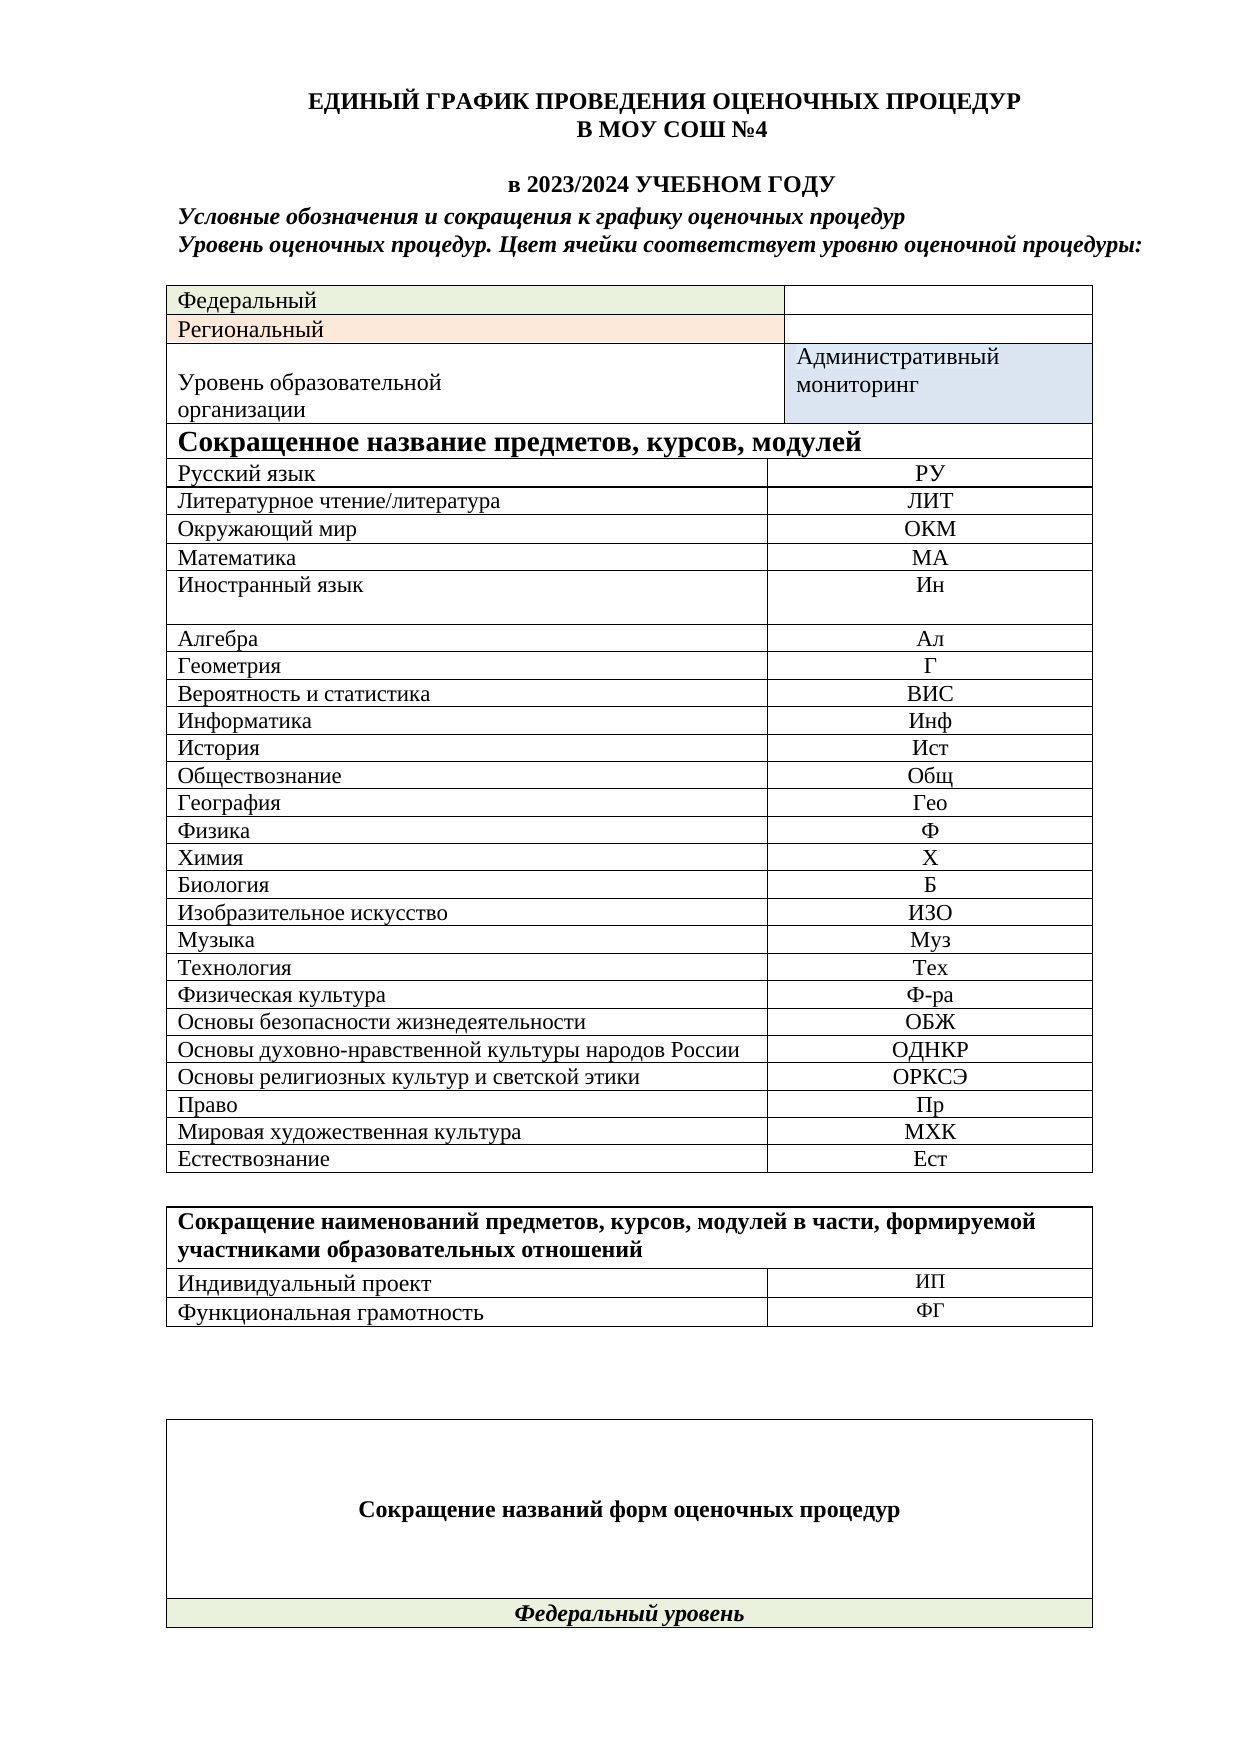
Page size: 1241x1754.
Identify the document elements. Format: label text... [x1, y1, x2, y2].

table_cell История [167, 735, 767, 761]
text Условные обозначения и сокращения к графику оценочных процедур [177, 202, 1152, 230]
text В МОУ СОШ №4 [192, 114, 1152, 142]
table_cell Муз [768, 926, 1092, 953]
table_cell Мировая художественная культура [167, 1118, 767, 1144]
table_cell Административный мониторинг [785, 344, 1092, 423]
table_cell ОБЖ [768, 1009, 1092, 1035]
table_cell ИЗО [768, 899, 1092, 925]
table_cell Ест [768, 1145, 1092, 1172]
table_cell Ф-ра [768, 981, 1092, 1007]
table_cell ЛИТ [768, 488, 1092, 514]
table_cell Химия [167, 844, 767, 870]
table_cell Тех [768, 954, 1092, 980]
table_cell Федеральный уровень [167, 1599, 1092, 1627]
table_header Федеральный [167, 286, 784, 314]
table_cell Музыка [167, 926, 767, 953]
table_cell Сокращенное название предметов, курсов, модулей [167, 424, 1092, 458]
table_cell Основы безопасности жизнедеятельности [167, 1009, 767, 1035]
table_cell Вероятность и статистика [167, 680, 767, 706]
table_cell Индивидуальный проект [167, 1269, 767, 1297]
table_cell Инф [768, 707, 1092, 733]
table_cell РУ [768, 459, 1092, 486]
table_cell Уровень образовательной организации [167, 344, 784, 423]
table_cell ВИС [768, 680, 1092, 706]
table_cell Физическая культура [167, 981, 767, 1007]
table_cell Иностранный язык [167, 571, 767, 624]
table_cell ОРКСЭ [768, 1063, 1092, 1089]
text ЕДИНЫЙ ГРАФИК ПРОВЕДЕНИЯ ОЦЕНОЧНЫХ ПРОЦЕДУР [177, 87, 1152, 114]
table_header Сокращение наименований предметов, курсов, модулей в части, формируемой участниками образовательных отношений [167, 1208, 1092, 1268]
table_cell Региональный [167, 315, 784, 342]
table_cell Алгебра [167, 625, 767, 651]
table_cell Физика [167, 817, 767, 843]
table_cell Естествознание [167, 1145, 767, 1172]
table_cell Ист [768, 735, 1092, 761]
table_header [785, 286, 1092, 314]
table_cell ФГ [768, 1298, 1092, 1326]
table_cell Б [768, 871, 1092, 898]
table_header Сокращение названий форм оценочных процедур [167, 1420, 1092, 1598]
table_cell Ал [768, 625, 1092, 651]
table_cell ИП [768, 1269, 1092, 1297]
text в 2023/2024 УЧЕБНОМ ГОДУ [192, 170, 1152, 197]
table_cell Х [768, 844, 1092, 870]
table_cell Окружающий мир [167, 515, 767, 543]
table_cell Ин [768, 571, 1092, 624]
table_cell МХК [768, 1118, 1092, 1144]
table_cell ОКМ [768, 515, 1092, 543]
table_cell Гео [768, 789, 1092, 816]
table_cell Общ [768, 762, 1092, 788]
table_cell Право [167, 1091, 767, 1117]
table_cell Ф [768, 817, 1092, 843]
table_cell Математика [167, 544, 767, 570]
table_cell Литературное чтение/литература [167, 488, 767, 514]
table_cell Информатика [167, 707, 767, 733]
table_cell Геометрия [167, 652, 767, 679]
table_cell Изобразительное искусство [167, 899, 767, 925]
table_cell Основы духовно-нравственной культуры народов России [167, 1036, 767, 1062]
text Уровень оценочных процедур. Цвет ячейки соответствует уровню оценочной процедуры: [177, 230, 1152, 258]
table_cell Пр [768, 1091, 1092, 1117]
table_cell Функциональная грамотность [167, 1298, 767, 1326]
table_cell Г [768, 652, 1092, 679]
table_cell Технология [167, 954, 767, 980]
table_cell Основы религиозных культур и светской этики [167, 1063, 767, 1089]
table_cell ОДНКР [768, 1036, 1092, 1062]
table_cell Русский язык [167, 459, 767, 486]
table_cell МА [768, 544, 1092, 570]
table_cell География [167, 789, 767, 816]
table_cell [785, 315, 1092, 342]
table_cell Обществознание [167, 762, 767, 788]
table_cell Биология [167, 871, 767, 898]
